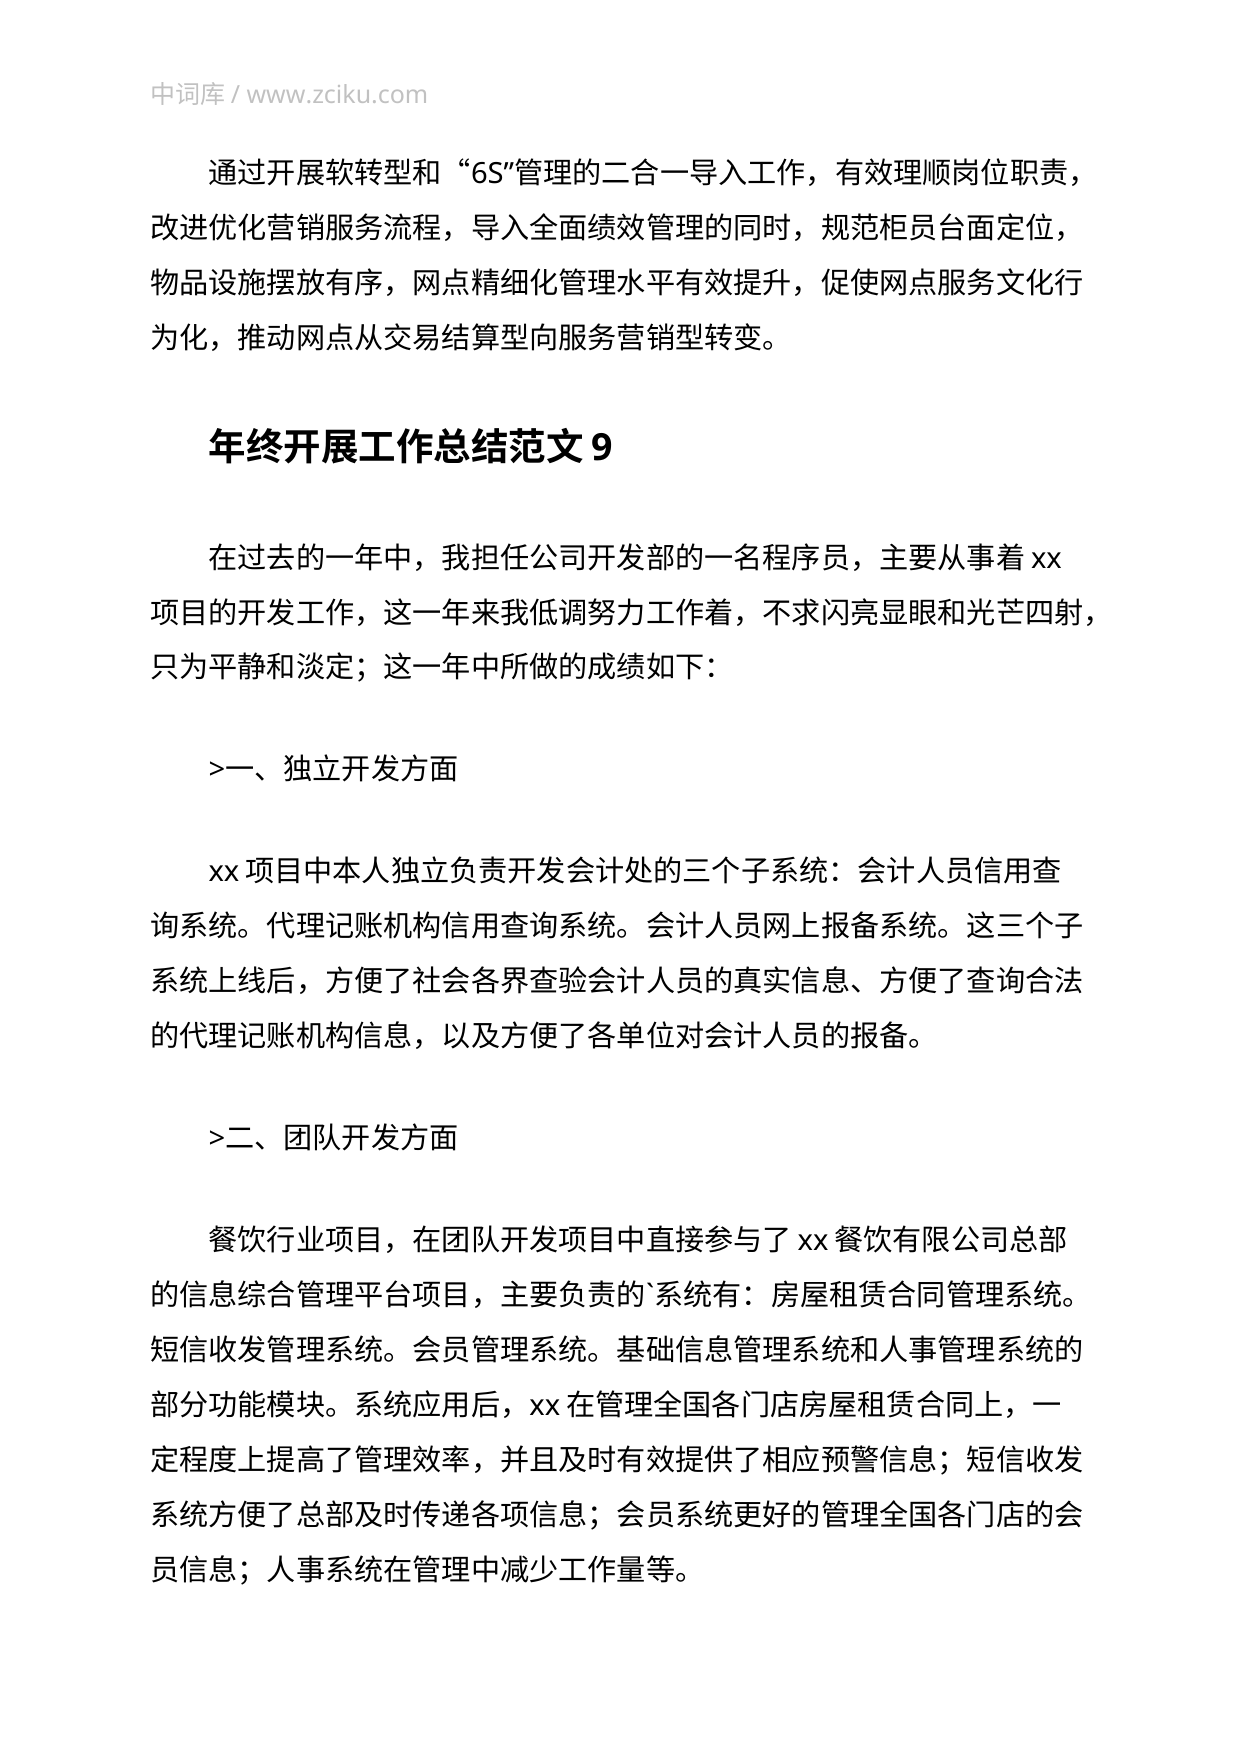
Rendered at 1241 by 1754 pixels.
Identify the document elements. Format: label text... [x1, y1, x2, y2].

text 通过开展软转型和“6S”管理的二合一导入工作，有效理顺岗位职责，改进优化营销服务流程，导入全面绩效管理的同时，规范柜员台面定位，物品设施摆放有序，网点精细化管理水平有效提升，促使网点服务文化行为化，推动网点从交易结算型向服务营销型转变。 [150, 150, 1090, 357]
text xx项目中本人独立负责开发会计处的三个子系统：会计人员信用查询系统。代理记账机构信用查询系统。会计人员网上报备系统。这三个子系统上线后，方便了社会各界查验会计人员的真实信息、方便了查询合法的代理记账机构信息，以及方便了各单位对会计人员的报备。 [150, 848, 1090, 1055]
text >二、团队开发方面 [150, 1114, 1090, 1157]
text 餐饮行业项目，在团队开发项目中直接参与了xx餐饮有限公司总部的信息综合管理平台项目，主要负责的`系统有：房屋租赁合同管理系统。短信收发管理系统。会员管理系统。基础信息管理系统和人事管理系统的部分功能模块。系统应用后，xx在管理全国各门店房屋租赁合同上，一定程度上提高了管理效率，并且及时有效提供了相应预警信息；短信收发系统方便了总部及时传递各项信息；会员系统更好的管理全国各门店的会员信息；人事系统在管理中减少工作量等。 [150, 1216, 1090, 1588]
text >一、独立开发方面 [150, 746, 1090, 788]
text 在过去的一年中，我担任公司开发部的一名程序员，主要从事着xx项目的开发工作，这一年来我低调努力工作着，不求闪亮显眼和光芒四射，只为平静和淡定；这一年中所做的成绩如下： [150, 534, 1090, 686]
text 年终开展工作总结范文9 [150, 417, 1090, 471]
